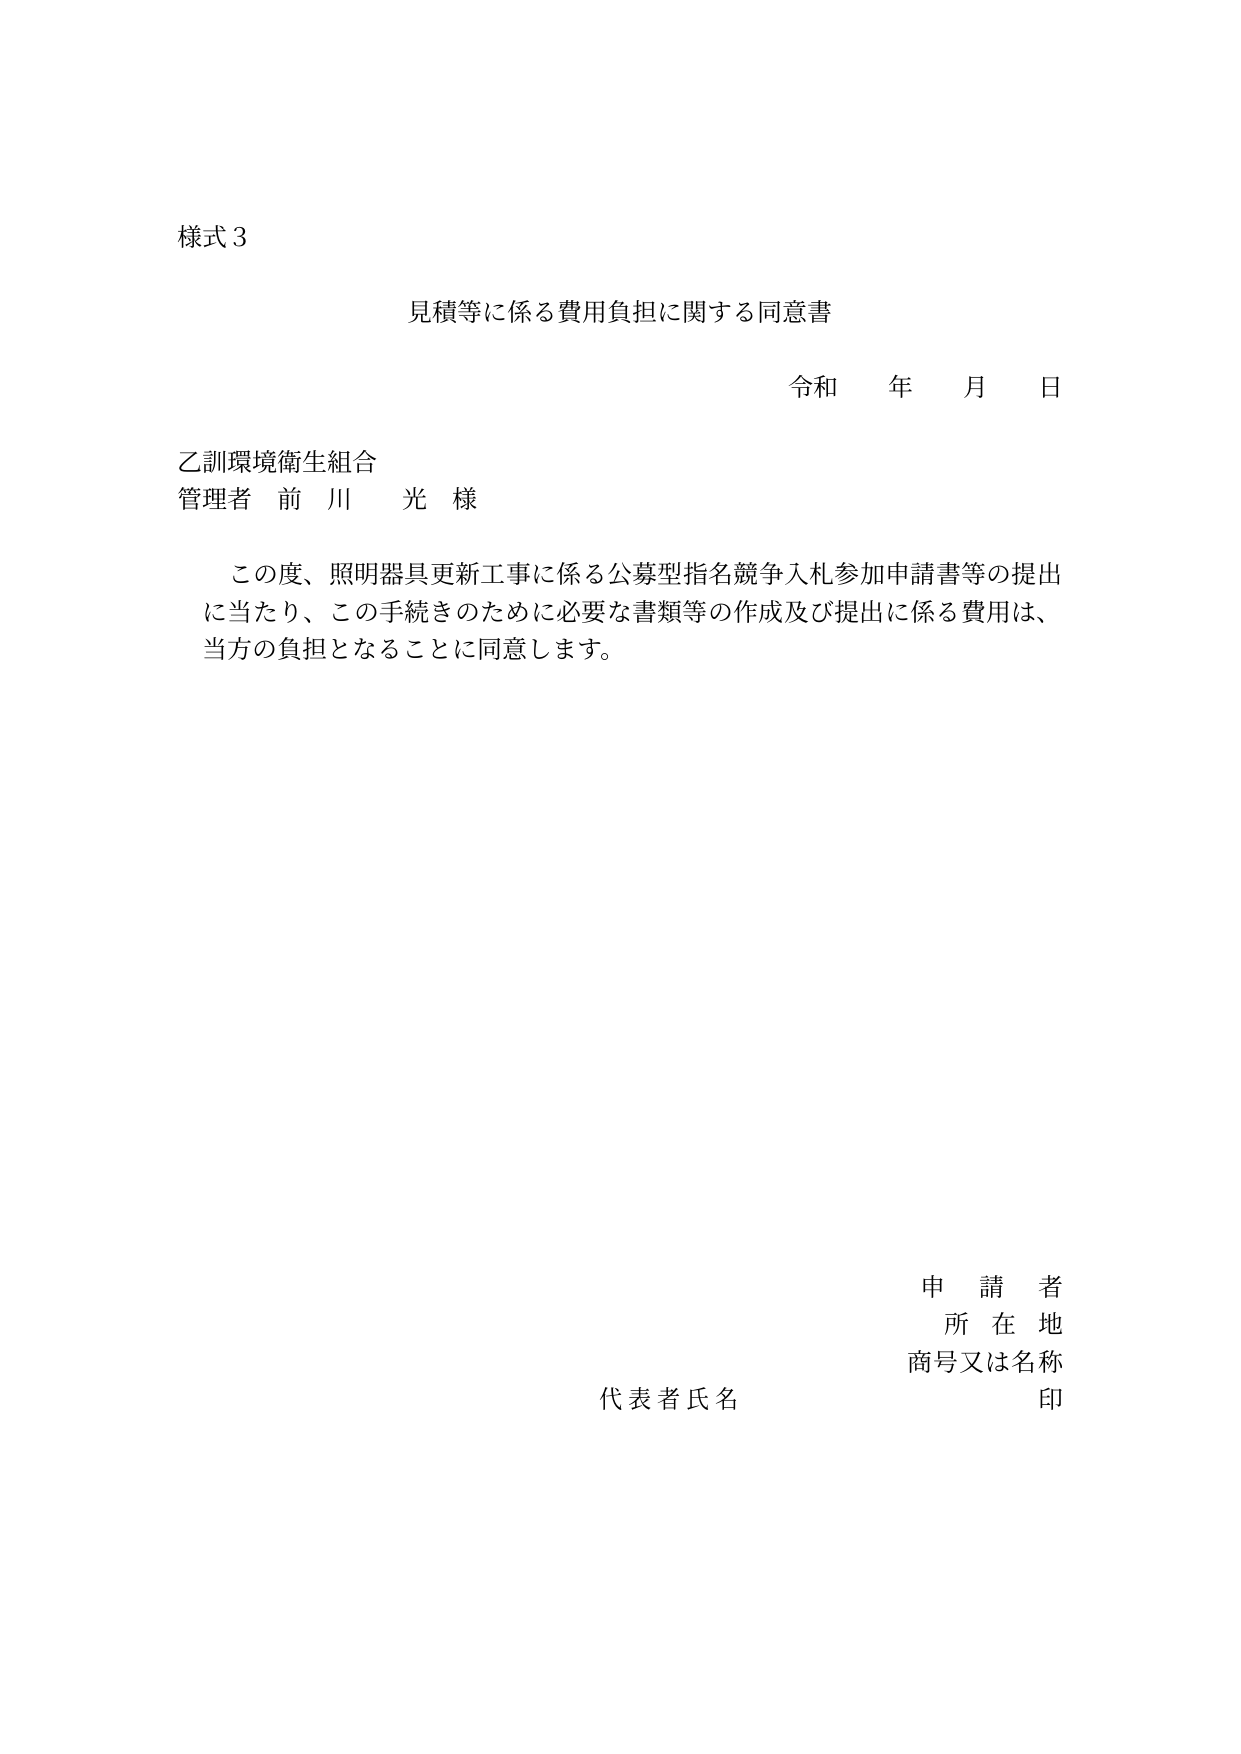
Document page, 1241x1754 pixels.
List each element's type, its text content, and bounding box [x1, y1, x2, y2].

text 商号又は名称 [177, 1342, 1063, 1379]
text 乙訓環境衛生組合 [177, 442, 1063, 479]
text 様式３ [177, 217, 1063, 254]
text 見積等に係る費用負担に関する同意書 [177, 292, 1063, 329]
text 所在地 [177, 1304, 1063, 1342]
text 令和 年 月 日 [177, 367, 1063, 404]
text この度、照明器具更新工事に係る公募型指名競争入札参加申請書等の提出に当たり、この手続きのために必要な書類等の作成及び提出に係る費用は、当方の負担となることに同意します。 [177, 554, 1063, 667]
text 管理者 前 川 光 様 [177, 479, 1063, 517]
text 代表者氏名 印 [177, 1379, 1063, 1417]
text 申 請 者 [177, 1267, 1063, 1304]
